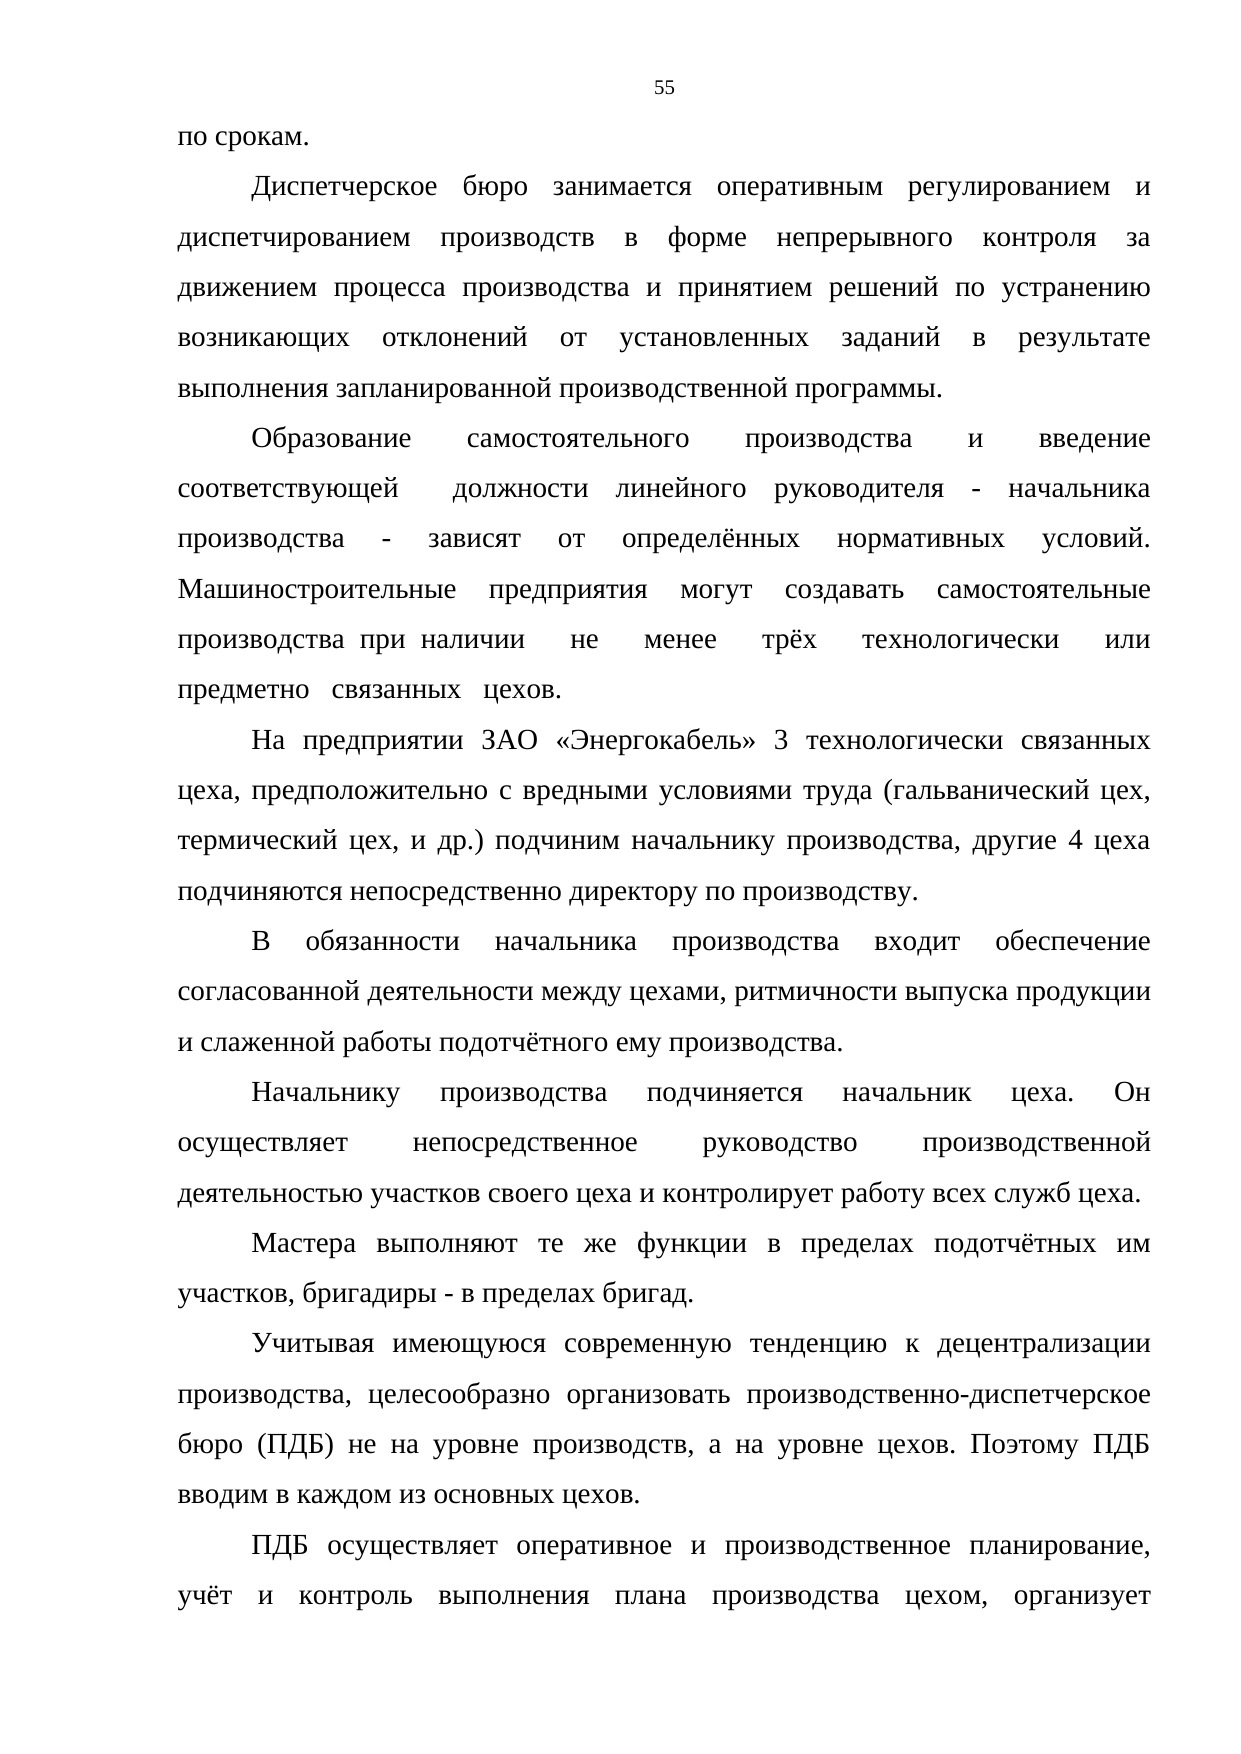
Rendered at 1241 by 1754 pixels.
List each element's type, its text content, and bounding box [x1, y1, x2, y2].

text На предприятии ЗАО «Энергокабель» 3 технологически связанных цеха, предположительно с вредными условиями труда (гальванический цех, термический цех, и др.) подчиним начальнику производства, другие 4 цеха подчиняются непосредственно директору по производству. [177, 722, 1152, 906]
text Учитывая имеющуюся современную тенденцию к децентрализации производства, целесообразно организовать производственно-диспетчерское бюро (ПДБ) не на уровне производств, а на уровне цехов. Поэтому ПДБ вводим в каждом из основных цехов. [177, 1326, 1152, 1510]
text Диспетчерское бюро занимается оперативным регулированием и диспетчированием производств в форме непрерывного контроля за движением процесса производства и принятием решений по устранению возникающих отклонений от установленных заданий в результате выполнения запланированной производственной программы. [177, 168, 1152, 403]
text Начальнику производства подчиняется начальник цеха. Он осуществляет непосредственное руководство производственной деятельностью участков своего цеха и контролирует работу всех служб цеха. [177, 1074, 1152, 1208]
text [177, 1527, 1152, 1611]
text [177, 118, 1152, 152]
text В обязанности начальника производства входит обеспечение согласованной деятельности между цехами, ритмичности выпуска продукции и слаженной работы подотчётного ему производства. [177, 923, 1152, 1057]
text Мастера выполняют те же функции в пределах подотчётных им участков, бригадиры - в пределах бригад. [177, 1225, 1152, 1309]
text Образование самостоятельного производства и введение соответствующей должности линейного руководителя - начальника производства - зависят от определённых нормативных условий. Машиностроительные предприятия могут создавать самостоятельные производства при наличии не менее трёх технологически или предметно связанных цехов. [177, 420, 1152, 705]
